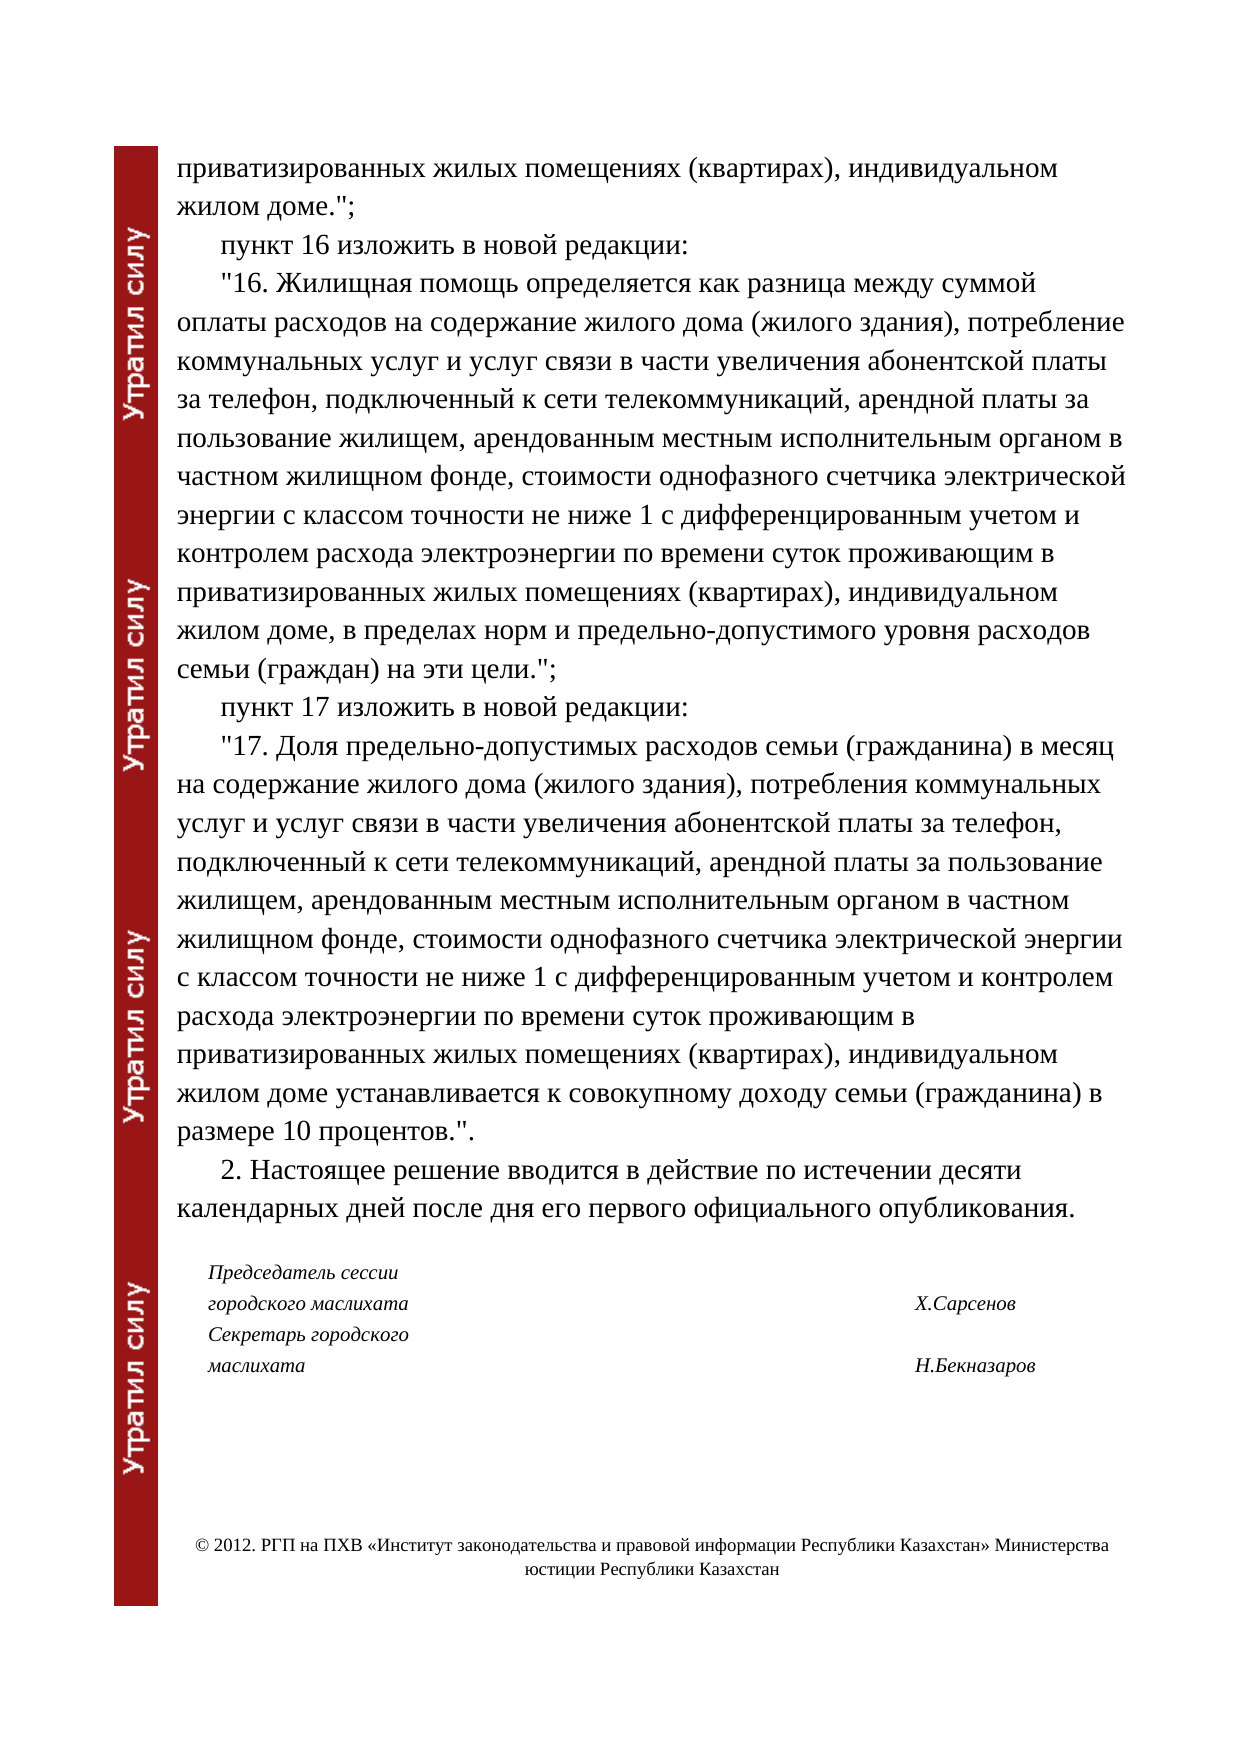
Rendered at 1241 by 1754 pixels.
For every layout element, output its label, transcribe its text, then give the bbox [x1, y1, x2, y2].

picture [114, 1580, 158, 1606]
picture [114, 146, 158, 150]
text © 2012. РГП на ПХВ «Институт законодательства и правовой информации Республики Казахстан» Министерства юстиции Республики Казахстан [112, 1533, 1128, 1580]
table_cell Х.Сарсенов [913, 1289, 1240, 1320]
picture [114, 1382, 158, 1533]
table_cell Секретарь городского [101, 1320, 1240, 1351]
table_cell маслихата [101, 1351, 913, 1382]
table_header Председатель сессии [101, 1258, 1240, 1289]
table_cell Н.Бекназаров [913, 1351, 1240, 1382]
picture [114, 1254, 158, 1258]
table_cell городского маслихата [101, 1289, 913, 1320]
